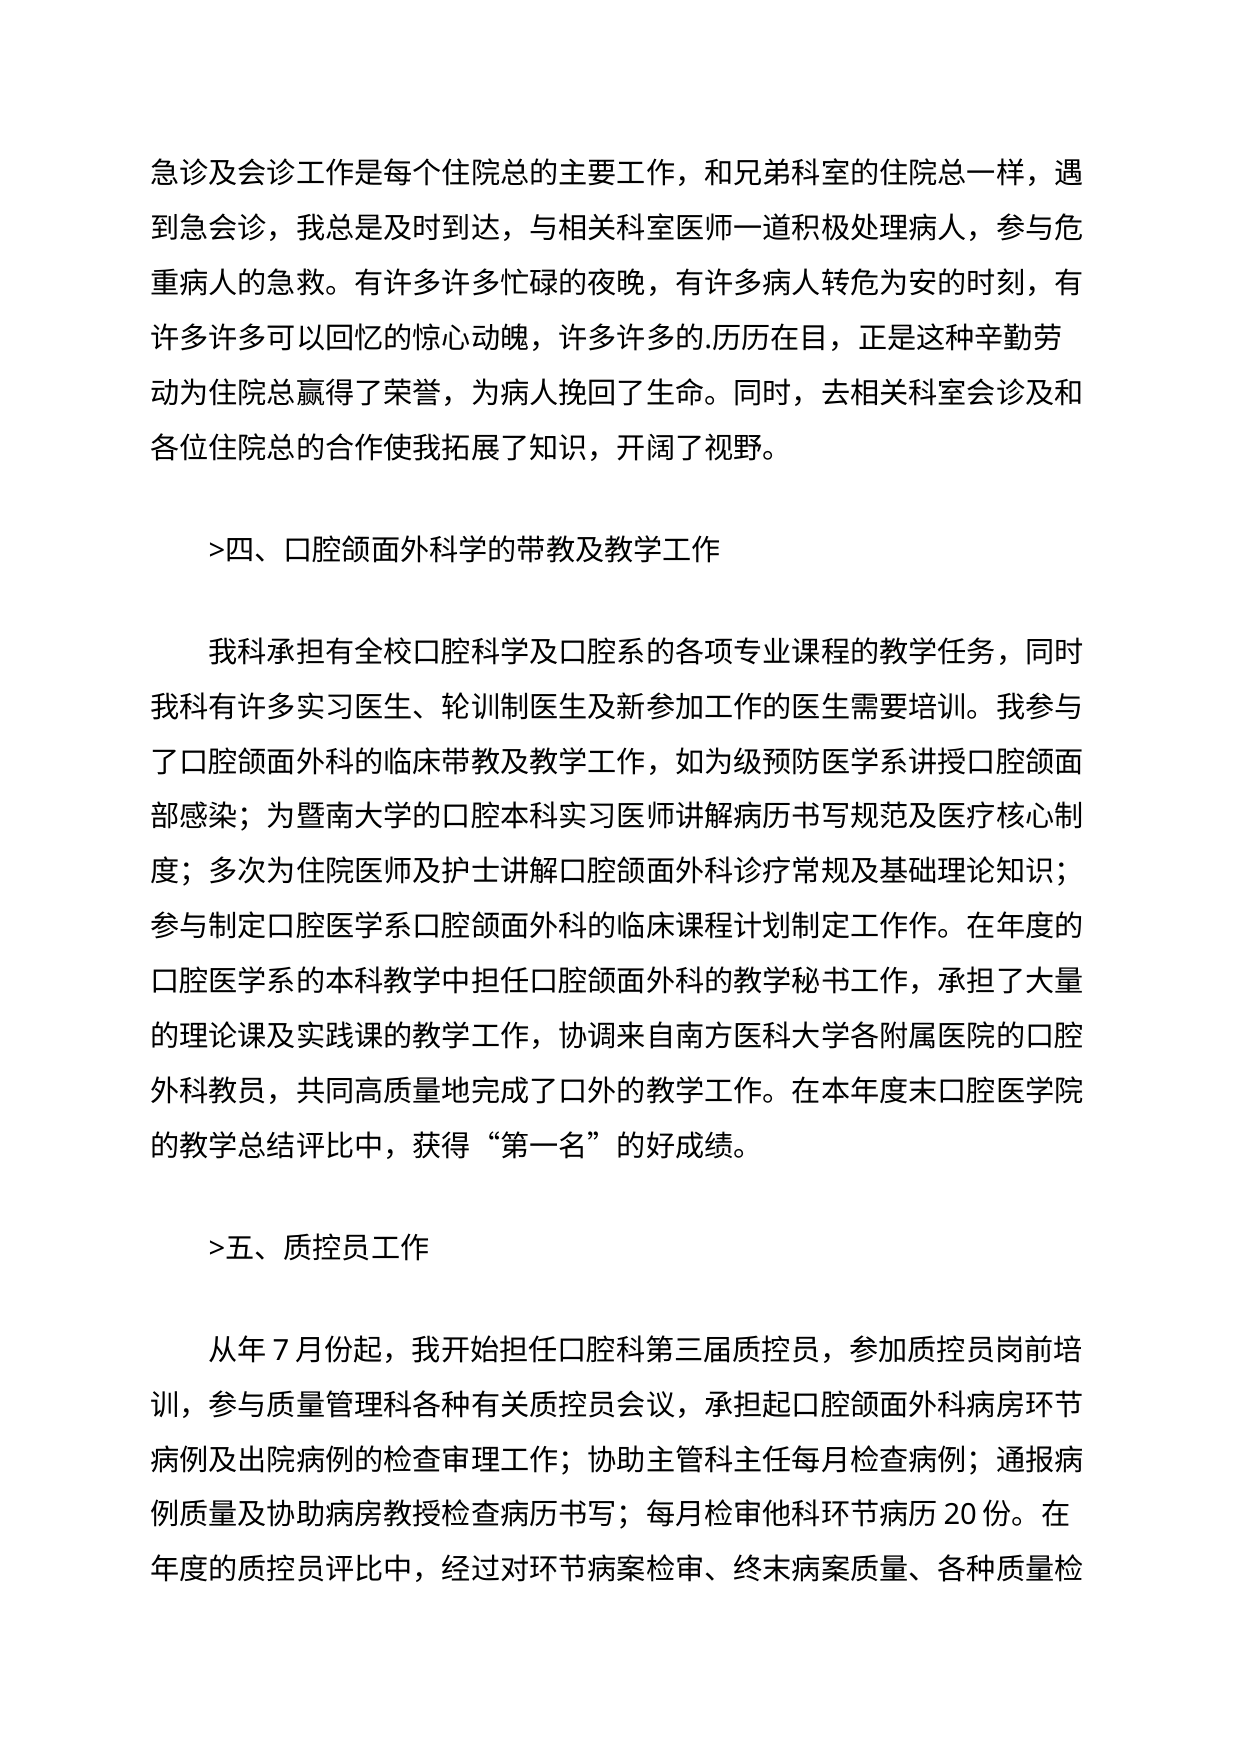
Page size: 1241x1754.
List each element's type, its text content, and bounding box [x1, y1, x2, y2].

text >四、口腔颌面外科学的带教及教学工作 [150, 526, 1090, 569]
text >五、质控员工作 [150, 1224, 1090, 1267]
text 我科承担有全校口腔科学及口腔系的各项专业课程的教学任务，同时我科有许多实习医生、轮训制医生及新参加工作的医生需要培训。我参与了口腔颌面外科的临床带教及教学工作，如为级预防医学系讲授口腔颌面部感染；为暨南大学的口腔本科实习医师讲解病历书写规范及医疗核心制度；多次为住院医师及护士讲解口腔颌面外科诊疗常规及基础理论知识；参与制定口腔医学系口腔颌面外科的临床课程计划制定工作作。在年度的口腔医学系的本科教学中担任口腔颌面外科的教学秘书工作，承担了大量的理论课及实践课的教学工作，协调来自南方医科大学各附属医院的口腔外科教员，共同高质量地完成了口外的教学工作。在本年度末口腔医学院的教学总结评比中，获得“第一名”的好成绩。 [150, 628, 1090, 1165]
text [150, 1326, 1090, 1588]
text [150, 150, 1090, 467]
